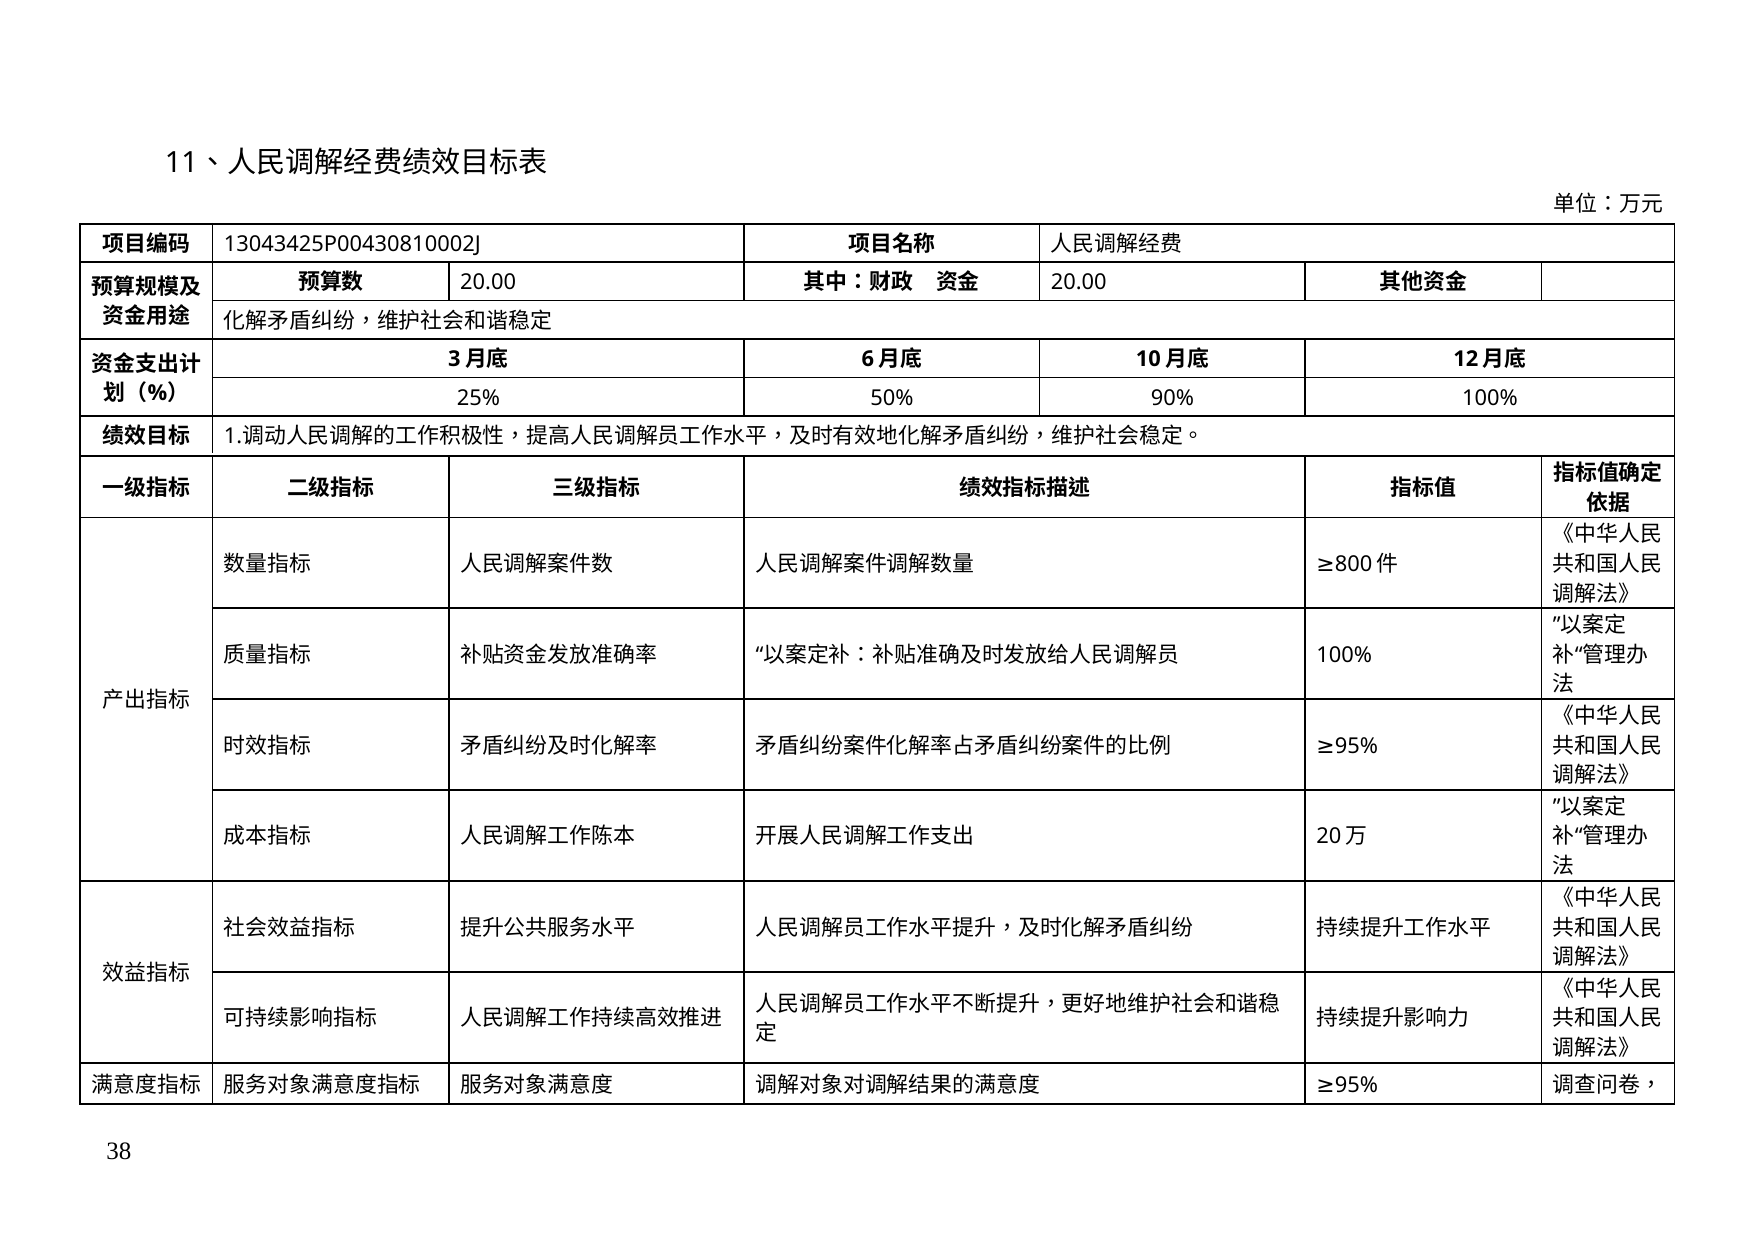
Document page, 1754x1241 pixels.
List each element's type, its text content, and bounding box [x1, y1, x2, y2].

table_cell 补贴资金发放准确率 [450, 609, 743, 698]
table_header 二级指标 [213, 457, 448, 516]
table_cell “以案定补：补贴准确及时发放给人民调解员 [745, 609, 1304, 698]
table_cell 20.00 [450, 263, 743, 300]
table_header 指标值确定依据 [1542, 457, 1674, 516]
table_cell 持续提升工作水平 [1306, 882, 1541, 971]
table_cell 满意度指标 [81, 1064, 212, 1103]
table_cell ≥95% [1306, 1064, 1541, 1103]
table_cell 100% [1306, 609, 1541, 698]
table_cell 100% [1306, 378, 1674, 415]
table_cell 化解矛盾纠纷，维护社会和谐稳定 [213, 301, 1674, 338]
table_cell 开展人民调解工作支出 [745, 791, 1304, 880]
table_cell 20万 [1306, 791, 1541, 880]
table_cell 20.00 [1040, 263, 1304, 300]
text 11、人民调解经费绩效目标表 [106, 142, 1648, 181]
table_cell 项目编码 [81, 225, 212, 261]
table_cell 成本指标 [213, 791, 448, 880]
table_cell 人民调解员工作水平提升，及时化解矛盾纠纷 [745, 882, 1304, 971]
table_cell ≥800件 [1306, 518, 1541, 607]
table_cell 时效指标 [213, 700, 448, 789]
table_cell 社会效益指标 [213, 882, 448, 971]
table_cell 50% [745, 378, 1039, 415]
table_cell 产出指标 [81, 518, 212, 880]
table_cell [1542, 263, 1674, 300]
table_header 指标值 [1306, 457, 1541, 516]
table_cell 其他资金 [1306, 263, 1541, 300]
table_cell ”以案定补“管理办法 [1542, 609, 1674, 698]
table_cell 人民调解员工作水平不断提升，更好地维护社会和谐稳定 [745, 973, 1304, 1062]
table_cell 人民调解经费 [1040, 225, 1674, 261]
table_header 单位：万元 [81, 183, 1674, 223]
table_cell 矛盾纠纷案件化解率占矛盾纠纷案件的比例 [745, 700, 1304, 789]
table_cell 《中华人民共和国人民调解法》 [1542, 518, 1674, 607]
table_cell 90% [1040, 378, 1304, 415]
table_cell 人民调解案件数 [450, 518, 743, 607]
table_header 三级指标 [450, 457, 743, 516]
table_cell 10月底 [1040, 340, 1304, 377]
table_cell 《中华人民共和国人民调解法》 [1542, 700, 1674, 789]
table_cell 预算规模及资金用途 [81, 263, 212, 338]
table_cell 13043425P00430810002J [213, 225, 743, 261]
table_cell 服务对象满意度指标 [213, 1064, 448, 1103]
table_cell 可持续影响指标 [213, 973, 448, 1062]
table_cell 6月底 [745, 340, 1039, 377]
table_cell 持续提升影响力 [1306, 973, 1541, 1062]
table_header 绩效指标描述 [745, 457, 1304, 516]
table_cell 1.调动人民调解的工作积极性，提高人民调解员工作水平，及时有效地化解矛盾纠纷，维护社会稳定。 [213, 417, 1674, 453]
table_cell 绩效目标 [81, 417, 212, 453]
table_cell 调查问卷，电话回访 [1542, 1064, 1674, 1103]
table_cell 效益指标 [81, 882, 212, 1062]
table_cell 《中华人民共和国人民调解法》 [1542, 882, 1674, 971]
table_cell 预算数 [213, 263, 448, 300]
table_cell 人民调解工作陈本 [450, 791, 743, 880]
table_cell 资金支出计划（%） [81, 340, 212, 415]
table_cell 《中华人民共和国人民调解法》 [1542, 973, 1674, 1062]
table_cell 提升公共服务水平 [450, 882, 743, 971]
table_cell 质量指标 [213, 609, 448, 698]
table_cell 25% [213, 378, 743, 415]
table_cell ≥95% [1306, 700, 1541, 789]
table_cell 12月底 [1306, 340, 1674, 377]
table_cell 数量指标 [213, 518, 448, 607]
table_cell 人民调解案件调解数量 [745, 518, 1304, 607]
table_cell 调解对象对调解结果的满意度 [745, 1064, 1304, 1103]
table_cell 其中：财政 资金 [745, 263, 1039, 300]
table_cell ”以案定补“管理办法 [1542, 791, 1674, 880]
table_cell 人民调解工作持续高效推进 [450, 973, 743, 1062]
table_cell 服务对象满意度 [450, 1064, 743, 1103]
table_cell 项目名称 [745, 225, 1039, 261]
table_header 一级指标 [81, 457, 212, 516]
table_cell 3月底 [213, 340, 743, 377]
table_cell 矛盾纠纷及时化解率 [450, 700, 743, 789]
